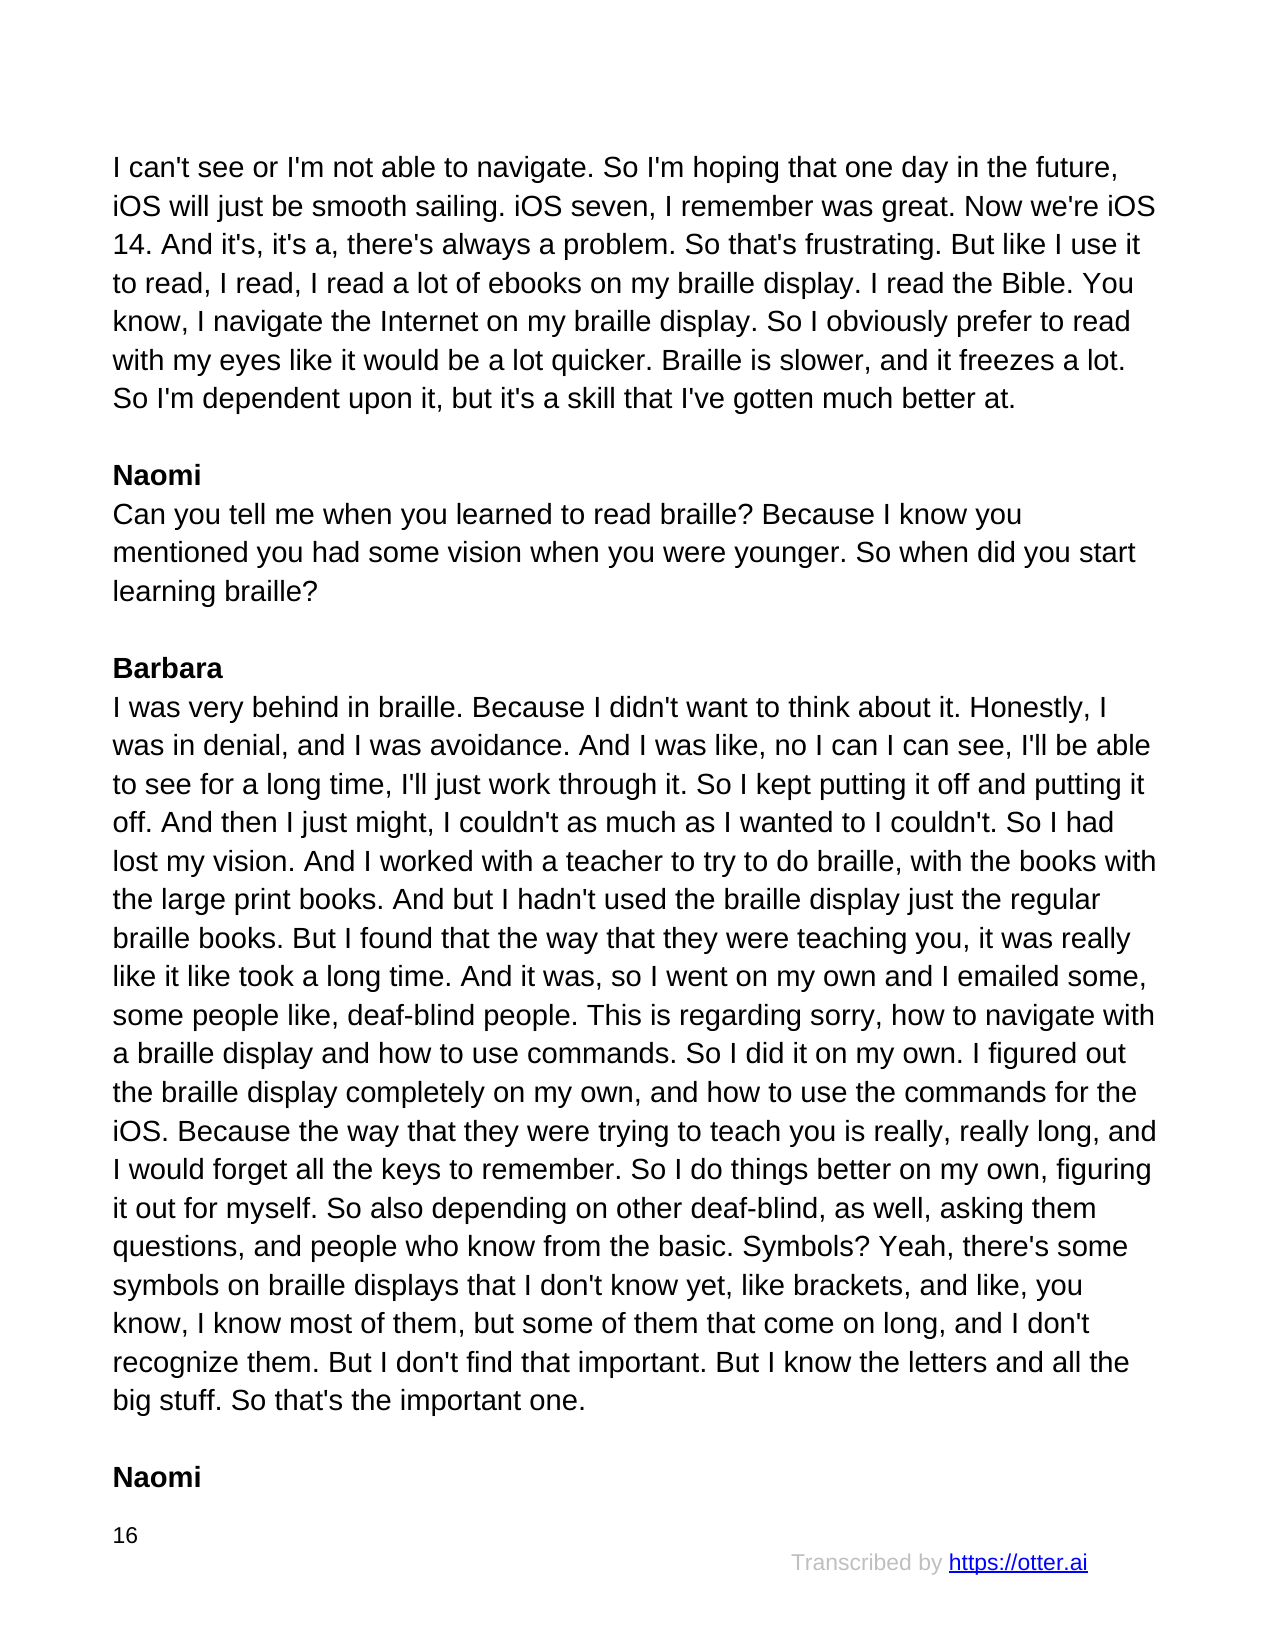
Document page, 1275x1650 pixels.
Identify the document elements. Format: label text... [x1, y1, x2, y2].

text Naomi [112, 1460, 1162, 1494]
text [112, 150, 1162, 415]
text Can you tell me when you learned to read braille? Because I know you mentioned you had some vision when you were younger. So when did you start learning braille? [112, 497, 1162, 607]
text Barbara [112, 651, 1162, 684]
text Naomi [112, 458, 1162, 492]
text I was very behind in braille. Because I didn't want to think about it. Honestly, I was in denial, and I was avoidance. And I was like, no I can I can see, I'll be able to see for a long time, I'll just work through it. So I kept putting it off and putting it off. And then I just might, I couldn't as much as I wanted to I couldn't. So I had lost my vision. And I worked with a teacher to try to do braille, with the books with the large print books. And but I hadn't used the braille display just the regular braille books. But I found that the way that they were teaching you, it was really like it like took a long time. And it was, so I went on my own and I emailed some, some people like, deaf-blind people. This is regarding sorry, how to navigate with a braille display and how to use commands. So I did it on my own. I figured out the braille display completely on my own, and how to use the commands for the iOS. Because the way that they were trying to teach you is really, really long, and I would forget all the keys to remember. So I do things better on my own, figuring it out for myself. So also depending on other deaf-blind, as well, asking them questions, and people who know from the basic. Symbols? Yeah, there's some symbols on braille displays that I don't know yet, like brackets, and like, you know, I know most of them, but some of them that come on long, and I don't recognize them. But I don't find that important. But I know the letters and all the big stuff. So that's the important one. [112, 689, 1162, 1417]
